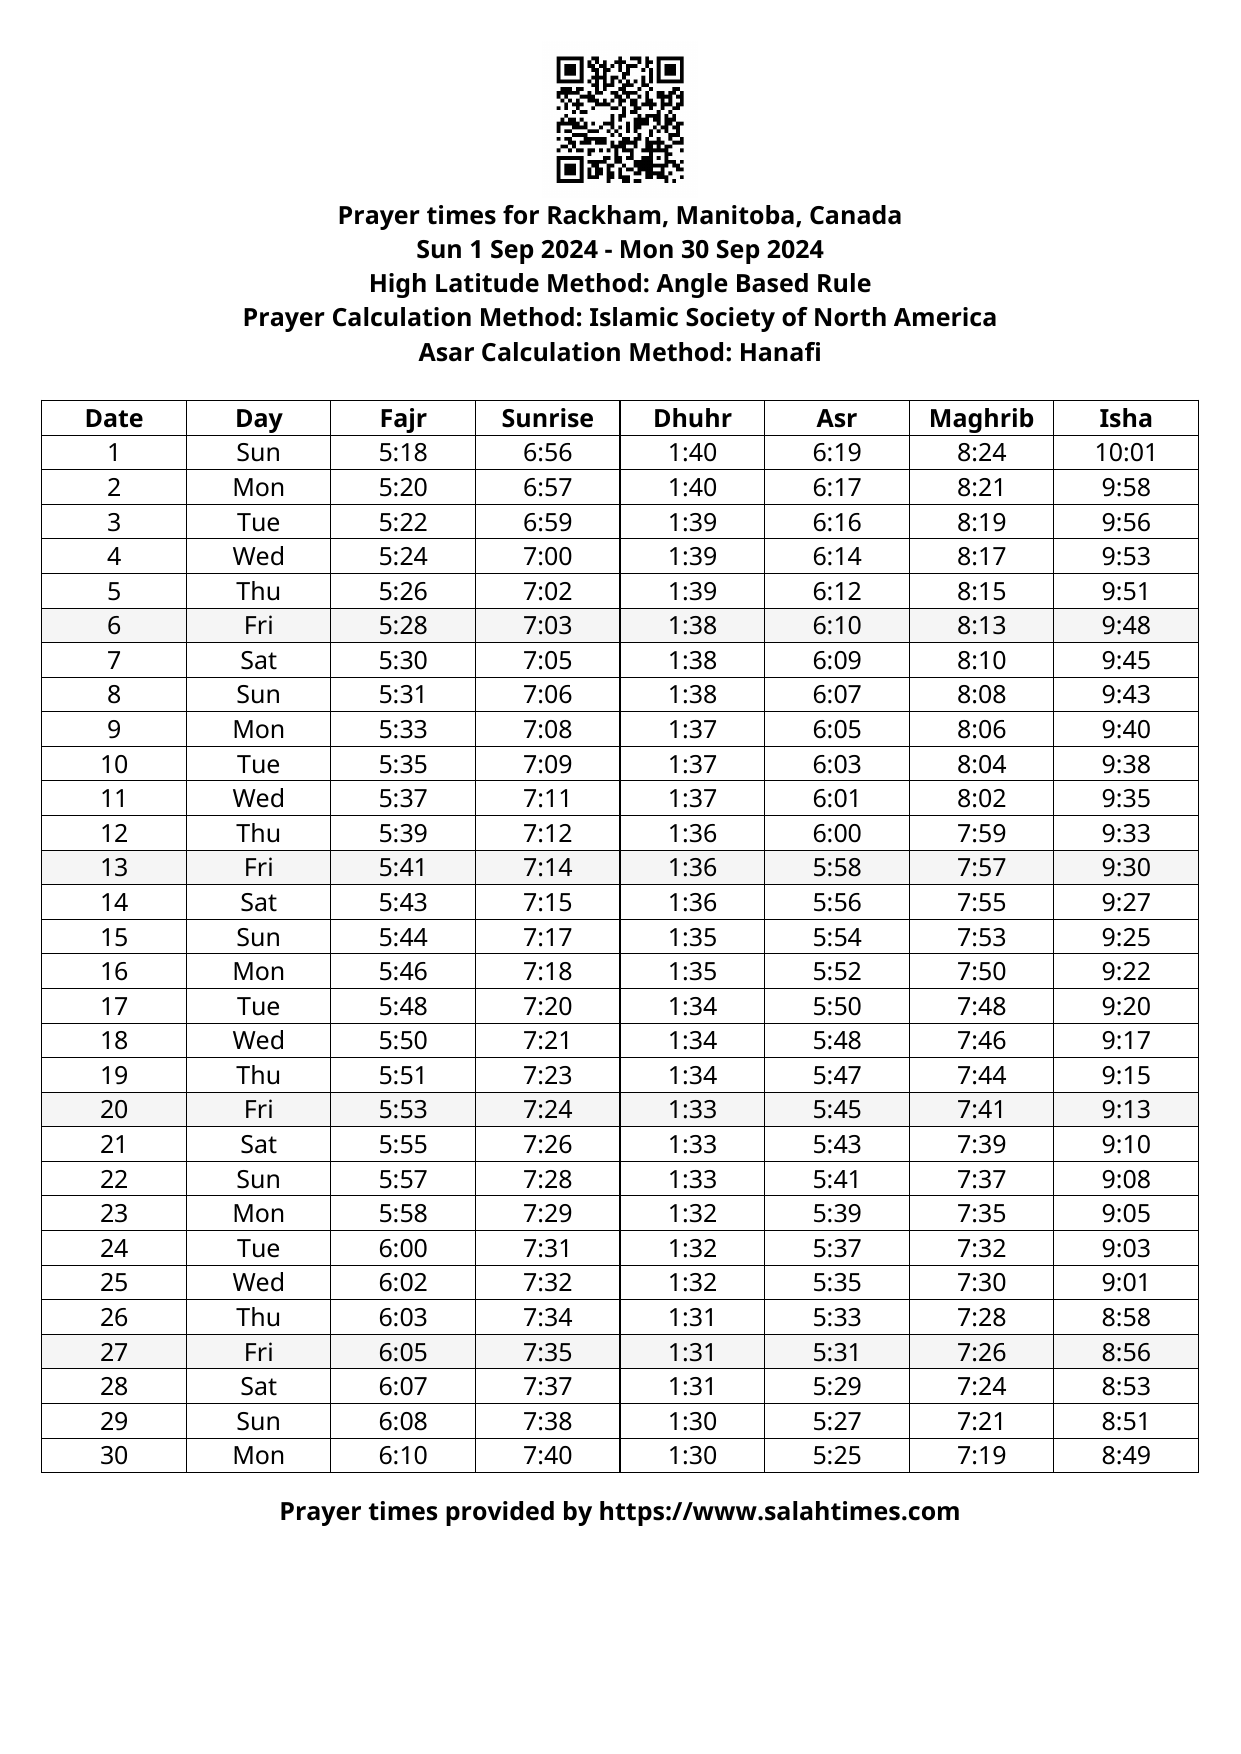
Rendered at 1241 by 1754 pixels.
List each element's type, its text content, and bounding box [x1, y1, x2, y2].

table_cell 7:06 [476, 678, 619, 711]
table_cell 13 [42, 851, 186, 884]
table_cell 5:56 [765, 885, 909, 919]
table_cell 22 [42, 1162, 186, 1195]
table_cell 1:36 [621, 851, 764, 884]
table_cell 9:13 [1054, 1093, 1198, 1126]
table_cell 6:05 [331, 1335, 475, 1368]
table_cell 1:38 [621, 609, 764, 642]
table_cell 8:08 [910, 678, 1053, 711]
table_cell 9:01 [1054, 1266, 1198, 1299]
table_cell Sun [187, 920, 330, 953]
table_cell 5:48 [331, 989, 475, 1022]
table_cell 8:02 [910, 781, 1053, 815]
table_cell 9:40 [1054, 712, 1198, 746]
table_cell 5:24 [331, 539, 475, 573]
table_cell 5:33 [331, 712, 475, 746]
table_cell 5:29 [765, 1369, 909, 1403]
table_cell 6:10 [765, 609, 909, 642]
table_cell Mon [187, 1196, 330, 1230]
table_cell 6:09 [765, 643, 909, 677]
table_cell Sat [187, 885, 330, 919]
table_cell Wed [187, 781, 330, 815]
table_cell 7:11 [476, 781, 619, 815]
table_cell 7:26 [476, 1127, 619, 1161]
table_cell 9:35 [1054, 781, 1198, 815]
table_cell 10 [42, 747, 186, 780]
text Asar Calculation Method: Hanafi [42, 334, 1198, 368]
table_cell 5:44 [331, 920, 475, 953]
table_cell 9:53 [1054, 539, 1198, 573]
table_cell Wed [187, 539, 330, 573]
table_cell 7:26 [910, 1335, 1053, 1368]
table_cell 5:46 [331, 954, 475, 988]
table_cell 5:43 [765, 1127, 909, 1161]
table_cell 5:18 [331, 436, 475, 469]
table_cell 1:36 [621, 816, 764, 849]
table_cell 1:35 [621, 954, 764, 988]
table_cell 14 [42, 885, 186, 919]
table_cell 5:55 [331, 1127, 475, 1161]
table_cell 6:16 [765, 505, 909, 538]
table_cell 1:34 [621, 1058, 764, 1092]
table_cell Sun [187, 1162, 330, 1195]
table_cell 6:57 [476, 470, 619, 504]
table_header Sunrise [476, 401, 619, 434]
table_cell 9:43 [1054, 678, 1198, 711]
table_cell 7:20 [476, 989, 619, 1022]
table_cell 7:05 [476, 643, 619, 677]
table_cell 8:21 [910, 470, 1053, 504]
table_cell Thu [187, 1300, 330, 1334]
table_cell 6:12 [765, 574, 909, 607]
table_cell 5:47 [765, 1058, 909, 1092]
table_cell 7:17 [476, 920, 619, 953]
table_cell 9:30 [1054, 851, 1198, 884]
table_cell Tue [187, 989, 330, 1022]
table_cell 30 [42, 1439, 186, 1472]
table_cell 7:48 [910, 989, 1053, 1022]
table_cell Fri [187, 609, 330, 642]
table_cell 3 [42, 505, 186, 538]
table_cell 5:57 [331, 1162, 475, 1195]
table_cell 17 [42, 989, 186, 1022]
picture [542, 41, 699, 198]
table_cell 5:58 [765, 851, 909, 884]
table_cell 1:36 [621, 885, 764, 919]
table_cell 9:05 [1054, 1196, 1198, 1230]
table_cell 7:38 [476, 1404, 619, 1437]
table_cell 5:43 [331, 885, 475, 919]
table_cell 7:12 [476, 816, 619, 849]
table_header Dhuhr [621, 401, 764, 434]
table_cell 7:59 [910, 816, 1053, 849]
table_cell 5:48 [765, 1024, 909, 1057]
table_cell 6:08 [331, 1404, 475, 1437]
table_cell 8:10 [910, 643, 1053, 677]
table_cell 15 [42, 920, 186, 953]
table_cell 5:41 [331, 851, 475, 884]
table_cell 18 [42, 1024, 186, 1057]
table_cell 16 [42, 954, 186, 988]
table_cell 9:03 [1054, 1231, 1198, 1264]
table_cell Thu [187, 1058, 330, 1092]
table_cell 7:37 [476, 1369, 619, 1403]
table_cell 9:38 [1054, 747, 1198, 780]
table_cell 1:40 [621, 470, 764, 504]
table_cell 9:45 [1054, 643, 1198, 677]
table_cell 6 [42, 609, 186, 642]
table_cell 8:51 [1054, 1404, 1198, 1437]
table_cell 8:53 [1054, 1369, 1198, 1403]
table_cell 24 [42, 1231, 186, 1264]
table_cell 5:20 [331, 470, 475, 504]
table_cell 8 [42, 678, 186, 711]
table_cell 9:20 [1054, 989, 1198, 1022]
table_cell 7:08 [476, 712, 619, 746]
table_cell 6:17 [765, 470, 909, 504]
table_cell 6:07 [331, 1369, 475, 1403]
table_cell Wed [187, 1024, 330, 1057]
table_cell Tue [187, 1231, 330, 1264]
table_cell 7:09 [476, 747, 619, 780]
table_cell 7:29 [476, 1196, 619, 1230]
table_cell 7:00 [476, 539, 619, 573]
table_cell 7:24 [476, 1093, 619, 1126]
table_cell 9:17 [1054, 1024, 1198, 1057]
table_cell 5:35 [331, 747, 475, 780]
table_cell 8:15 [910, 574, 1053, 607]
table_cell 11 [42, 781, 186, 815]
table_cell 5:22 [331, 505, 475, 538]
table_cell 1 [42, 436, 186, 469]
table_cell 7:41 [910, 1093, 1053, 1126]
table_cell Fri [187, 1093, 330, 1126]
table_cell 7:18 [476, 954, 619, 988]
table_cell 6:01 [765, 781, 909, 815]
table_cell 8:19 [910, 505, 1053, 538]
table_cell Sat [187, 643, 330, 677]
table_cell Mon [187, 712, 330, 746]
table_cell 6:03 [331, 1300, 475, 1334]
text Sun 1 Sep 2024 - Mon 30 Sep 2024 [42, 232, 1198, 266]
table_cell 1:34 [621, 989, 764, 1022]
table_cell Fri [187, 1335, 330, 1368]
table_cell 5:41 [765, 1162, 909, 1195]
table_cell 5:31 [765, 1335, 909, 1368]
table_cell 29 [42, 1404, 186, 1437]
table_cell 1:33 [621, 1162, 764, 1195]
table_cell 25 [42, 1266, 186, 1299]
table_cell 7:44 [910, 1058, 1053, 1092]
table_cell 5:52 [765, 954, 909, 988]
table_cell 7:03 [476, 609, 619, 642]
table_cell 5:39 [331, 816, 475, 849]
table_cell 8:24 [910, 436, 1053, 469]
table_cell Sun [187, 436, 330, 469]
table_cell 7:39 [910, 1127, 1053, 1161]
table_cell 23 [42, 1196, 186, 1230]
table_cell 9:22 [1054, 954, 1198, 988]
table_cell 5:58 [331, 1196, 475, 1230]
table_cell 9:10 [1054, 1127, 1198, 1161]
table_cell 7:53 [910, 920, 1053, 953]
table_cell 6:59 [476, 505, 619, 538]
table_cell 4 [42, 539, 186, 573]
table_cell 5:54 [765, 920, 909, 953]
table_cell 7:34 [476, 1300, 619, 1334]
table_cell 1:31 [621, 1300, 764, 1334]
table_cell Tue [187, 747, 330, 780]
table_cell Sun [187, 678, 330, 711]
table_header Isha [1054, 401, 1198, 434]
table_cell 7 [42, 643, 186, 677]
table_cell 5:28 [331, 609, 475, 642]
table_cell 1:37 [621, 712, 764, 746]
table_cell 19 [42, 1058, 186, 1092]
table_cell 7:30 [910, 1266, 1053, 1299]
table_cell 5:30 [331, 643, 475, 677]
text Prayer times provided by https://www.salahtimes.com [42, 1494, 1198, 1528]
table_cell 7:57 [910, 851, 1053, 884]
table_cell 1:30 [621, 1404, 764, 1437]
table_header Asr [765, 401, 909, 434]
text High Latitude Method: Angle Based Rule [42, 266, 1198, 300]
table_cell 27 [42, 1335, 186, 1368]
table_cell 7:15 [476, 885, 619, 919]
table_cell 6:19 [765, 436, 909, 469]
table_cell 12 [42, 816, 186, 849]
table_cell 5:27 [765, 1404, 909, 1437]
table_cell 1:35 [621, 920, 764, 953]
table_cell 10:01 [1054, 436, 1198, 469]
table_cell Sun [187, 1404, 330, 1437]
table_cell 1:37 [621, 781, 764, 815]
table_cell 5:37 [331, 781, 475, 815]
table_cell 7:28 [910, 1300, 1053, 1334]
table_cell 26 [42, 1300, 186, 1334]
table_cell 5:50 [765, 989, 909, 1022]
table_cell 7:23 [476, 1058, 619, 1092]
table_cell 7:50 [910, 954, 1053, 988]
table_cell 7:21 [910, 1404, 1053, 1437]
table_cell 7:28 [476, 1162, 619, 1195]
table_cell 8:13 [910, 609, 1053, 642]
table_cell 7:24 [910, 1369, 1053, 1403]
table_cell 6:02 [331, 1266, 475, 1299]
table_cell 1:38 [621, 643, 764, 677]
table_header Day [187, 401, 330, 434]
table_header Fajr [331, 401, 475, 434]
table_cell 5:35 [765, 1266, 909, 1299]
table_cell 5:37 [765, 1231, 909, 1264]
table_cell 7:31 [476, 1231, 619, 1264]
table_cell Tue [187, 505, 330, 538]
table_cell 28 [42, 1369, 186, 1403]
table_cell 5:53 [331, 1093, 475, 1126]
table_cell 7:46 [910, 1024, 1053, 1057]
table_cell 7:32 [910, 1231, 1053, 1264]
table_cell Sat [187, 1127, 330, 1161]
table_cell 9:33 [1054, 816, 1198, 849]
table_cell 1:32 [621, 1266, 764, 1299]
table_cell 1:33 [621, 1093, 764, 1126]
table_cell 1:32 [621, 1231, 764, 1264]
table_cell 6:03 [765, 747, 909, 780]
table_cell 7:02 [476, 574, 619, 607]
table_cell 8:17 [910, 539, 1053, 573]
table_cell 6:07 [765, 678, 909, 711]
table_cell 5:33 [765, 1300, 909, 1334]
table_cell Thu [187, 816, 330, 849]
table_cell Mon [187, 1439, 330, 1472]
table_cell 7:37 [910, 1162, 1053, 1195]
table_cell 1:39 [621, 574, 764, 607]
table_cell 7:35 [910, 1196, 1053, 1230]
table_cell 1:40 [621, 436, 764, 469]
table_cell 7:35 [476, 1335, 619, 1368]
table_cell 8:58 [1054, 1300, 1198, 1334]
table_cell 8:49 [1054, 1439, 1198, 1472]
table_cell Wed [187, 1266, 330, 1299]
table_cell 8:56 [1054, 1335, 1198, 1368]
table_cell 7:40 [476, 1439, 619, 1472]
table_cell 5:51 [331, 1058, 475, 1092]
table_cell 6:56 [476, 436, 619, 469]
table_cell 1:31 [621, 1369, 764, 1403]
table_cell 9:15 [1054, 1058, 1198, 1092]
table_cell 5:26 [331, 574, 475, 607]
table_cell 6:14 [765, 539, 909, 573]
table_cell Fri [187, 851, 330, 884]
table_cell 1:30 [621, 1439, 764, 1472]
text Prayer Calculation Method: Islamic Society of North America [42, 300, 1198, 334]
table_cell 9:58 [1054, 470, 1198, 504]
table_cell 7:21 [476, 1024, 619, 1057]
table_cell 5 [42, 574, 186, 607]
table_cell 9:48 [1054, 609, 1198, 642]
table_cell 20 [42, 1093, 186, 1126]
table_cell 1:32 [621, 1196, 764, 1230]
table_cell 6:00 [331, 1231, 475, 1264]
table_cell 5:31 [331, 678, 475, 711]
table_cell 21 [42, 1127, 186, 1161]
table_cell 6:00 [765, 816, 909, 849]
table_cell 9:08 [1054, 1162, 1198, 1195]
table_cell 5:25 [765, 1439, 909, 1472]
table_cell Thu [187, 574, 330, 607]
table_cell 5:45 [765, 1093, 909, 1126]
table_cell 9:51 [1054, 574, 1198, 607]
table_header Date [42, 401, 186, 434]
table_cell 7:14 [476, 851, 619, 884]
table_cell 9:56 [1054, 505, 1198, 538]
table_header Maghrib [910, 401, 1053, 434]
table_cell 1:31 [621, 1335, 764, 1368]
table_cell 9:27 [1054, 885, 1198, 919]
table_cell 7:32 [476, 1266, 619, 1299]
table_cell 9:25 [1054, 920, 1198, 953]
table_cell 5:39 [765, 1196, 909, 1230]
table_cell 1:33 [621, 1127, 764, 1161]
table_cell Sat [187, 1369, 330, 1403]
table_cell 7:19 [910, 1439, 1053, 1472]
table_cell 8:04 [910, 747, 1053, 780]
table_cell 1:39 [621, 505, 764, 538]
table_cell 6:10 [331, 1439, 475, 1472]
table_cell 6:05 [765, 712, 909, 746]
table_cell Mon [187, 470, 330, 504]
table_cell 7:55 [910, 885, 1053, 919]
table_cell 1:37 [621, 747, 764, 780]
table_cell 1:38 [621, 678, 764, 711]
table_cell 1:34 [621, 1024, 764, 1057]
text Prayer times for Rackham, Manitoba, Canada [42, 198, 1198, 232]
table_cell 2 [42, 470, 186, 504]
table_cell 9 [42, 712, 186, 746]
table_cell Mon [187, 954, 330, 988]
table_cell 8:06 [910, 712, 1053, 746]
table_cell 5:50 [331, 1024, 475, 1057]
table_cell 1:39 [621, 539, 764, 573]
